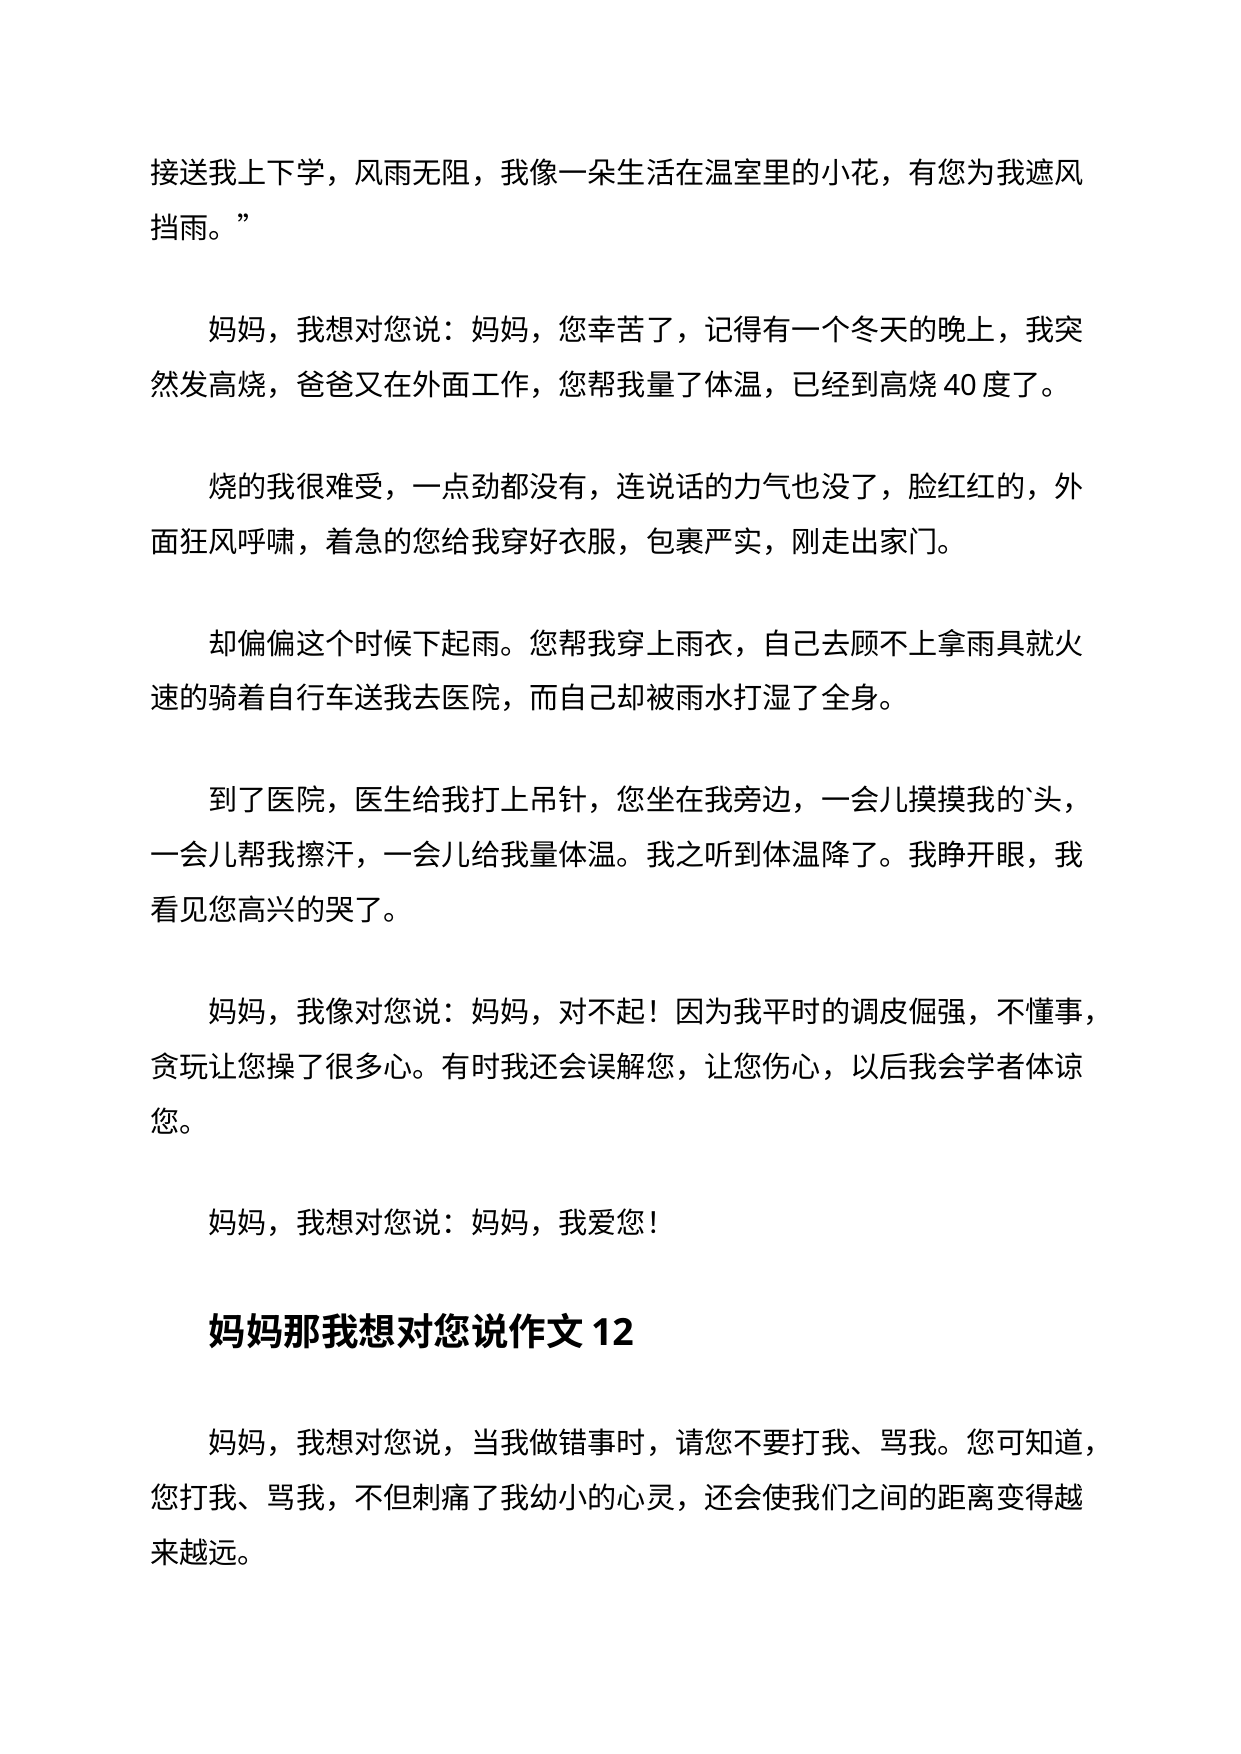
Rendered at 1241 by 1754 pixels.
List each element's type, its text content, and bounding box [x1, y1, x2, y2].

text 妈妈，我像对您说：妈妈，对不起！因为我平时的调皮倔强，不懂事，贪玩让您操了很多心。有时我还会误解您，让您伤心，以后我会学者体谅您。 [150, 988, 1090, 1141]
text 妈妈，我想对您说，当我做错事时，请您不要打我、骂我。您可知道，您打我、骂我，不但刺痛了我幼小的心灵，还会使我们之间的距离变得越来越远。 [150, 1419, 1090, 1572]
text 到了医院，医生给我打上吊针，您坐在我旁边，一会儿摸摸我的`头，一会儿帮我擦汗，一会儿给我量体温。我之听到体温降了。我睁开眼，我看见您高兴的哭了。 [150, 777, 1090, 929]
text 妈妈那我想对您说作文12 [150, 1302, 1090, 1356]
text 却偏偏这个时候下起雨。您帮我穿上雨衣，自己去顾不上拿雨具就火速的骑着自行车送我去医院，而自己却被雨水打湿了全身。 [150, 620, 1090, 717]
text 妈妈，我想对您说：妈妈，我爱您！ [150, 1200, 1090, 1242]
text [150, 150, 1090, 247]
text 烧的我很难受，一点劲都没有，连说话的力气也没了，脸红红的，外面狂风呼啸，着急的您给我穿好衣服，包裹严实，刚走出家门。 [150, 463, 1090, 561]
text 妈妈，我想对您说：妈妈，您幸苦了，记得有一个冬天的晚上，我突然发高烧，爸爸又在外面工作，您帮我量了体温，已经到高烧40度了。 [150, 307, 1090, 404]
